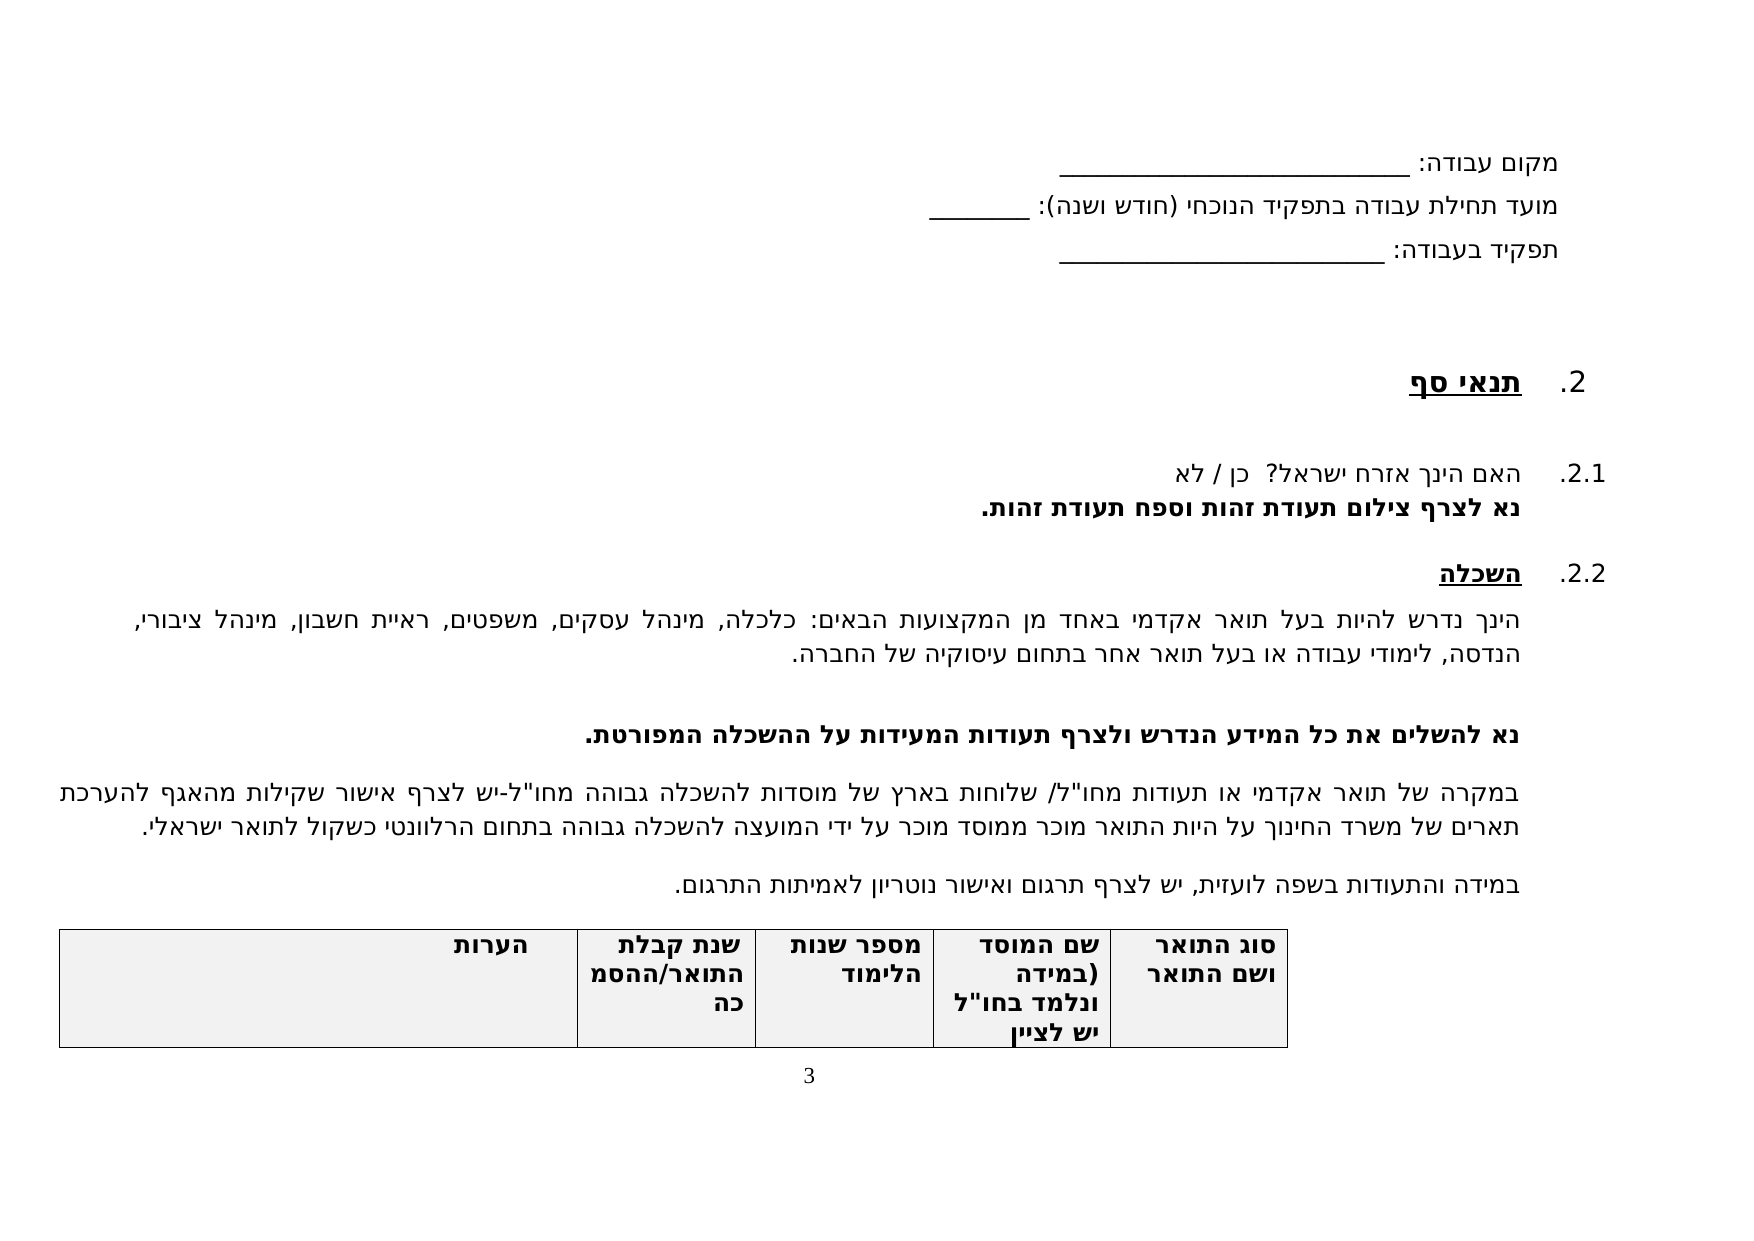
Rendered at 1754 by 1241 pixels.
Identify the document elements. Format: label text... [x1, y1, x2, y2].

table_header הערות [60, 930, 577, 1047]
text תפקיד בעבודה: __________________________ [59, 235, 1559, 264]
table_header מספר שנות הלימוד [756, 930, 933, 1047]
table_header סוג התואר ושם התואר [1111, 930, 1287, 1047]
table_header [934, 930, 1110, 1047]
list השכלה [59, 559, 1559, 588]
text מקום עבודה: ____________________________ [59, 148, 1559, 177]
text במקרה של תואר אקדמי או תעודות מחו"ל/ שלוחות בארץ של מוסדות להשכלה גבוהה מחו"ל-יש לצרף אישור שקילות מהאגף להערכת תארים של משרד החינוך על היות התואר מוכר ממוסד מוכר על ידי המועצה להשכלה גבוהה בתחום הרלוונטי כשקול לתואר ישראלי. [59, 778, 1521, 841]
list תנאי סף [59, 365, 1559, 399]
text נא להשלים את כל המידע הנדרש ולצרף תעודות המעידות על ההשכלה המפורטת. [59, 720, 1559, 749]
text מועד תחילת עבודה בתפקיד הנוכחי (חודש ושנה): ________ [59, 191, 1559, 221]
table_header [578, 930, 755, 1047]
text נא לצרף צילום תעודת זהות וספח תעודת זהות. [59, 493, 1559, 522]
subtitle הינך נדרש להיות בעל תואר אקדמי באחד מן המקצועות הבאים: כלכלה, מינהל עסקים, משפטים, ראיית חשבון, מינהל ציבורי, הנדסה, לימודי עבודה או בעל תואר אחר בתחום עיסוקיה של החברה. [133, 605, 1522, 668]
text במידה והתעודות בשפה לועזית, יש לצרף תרגום ואישור נוטריון לאמיתות התרגום. [59, 871, 1521, 900]
list האם הינך אזרח ישראל? כן / לא [59, 459, 1559, 488]
